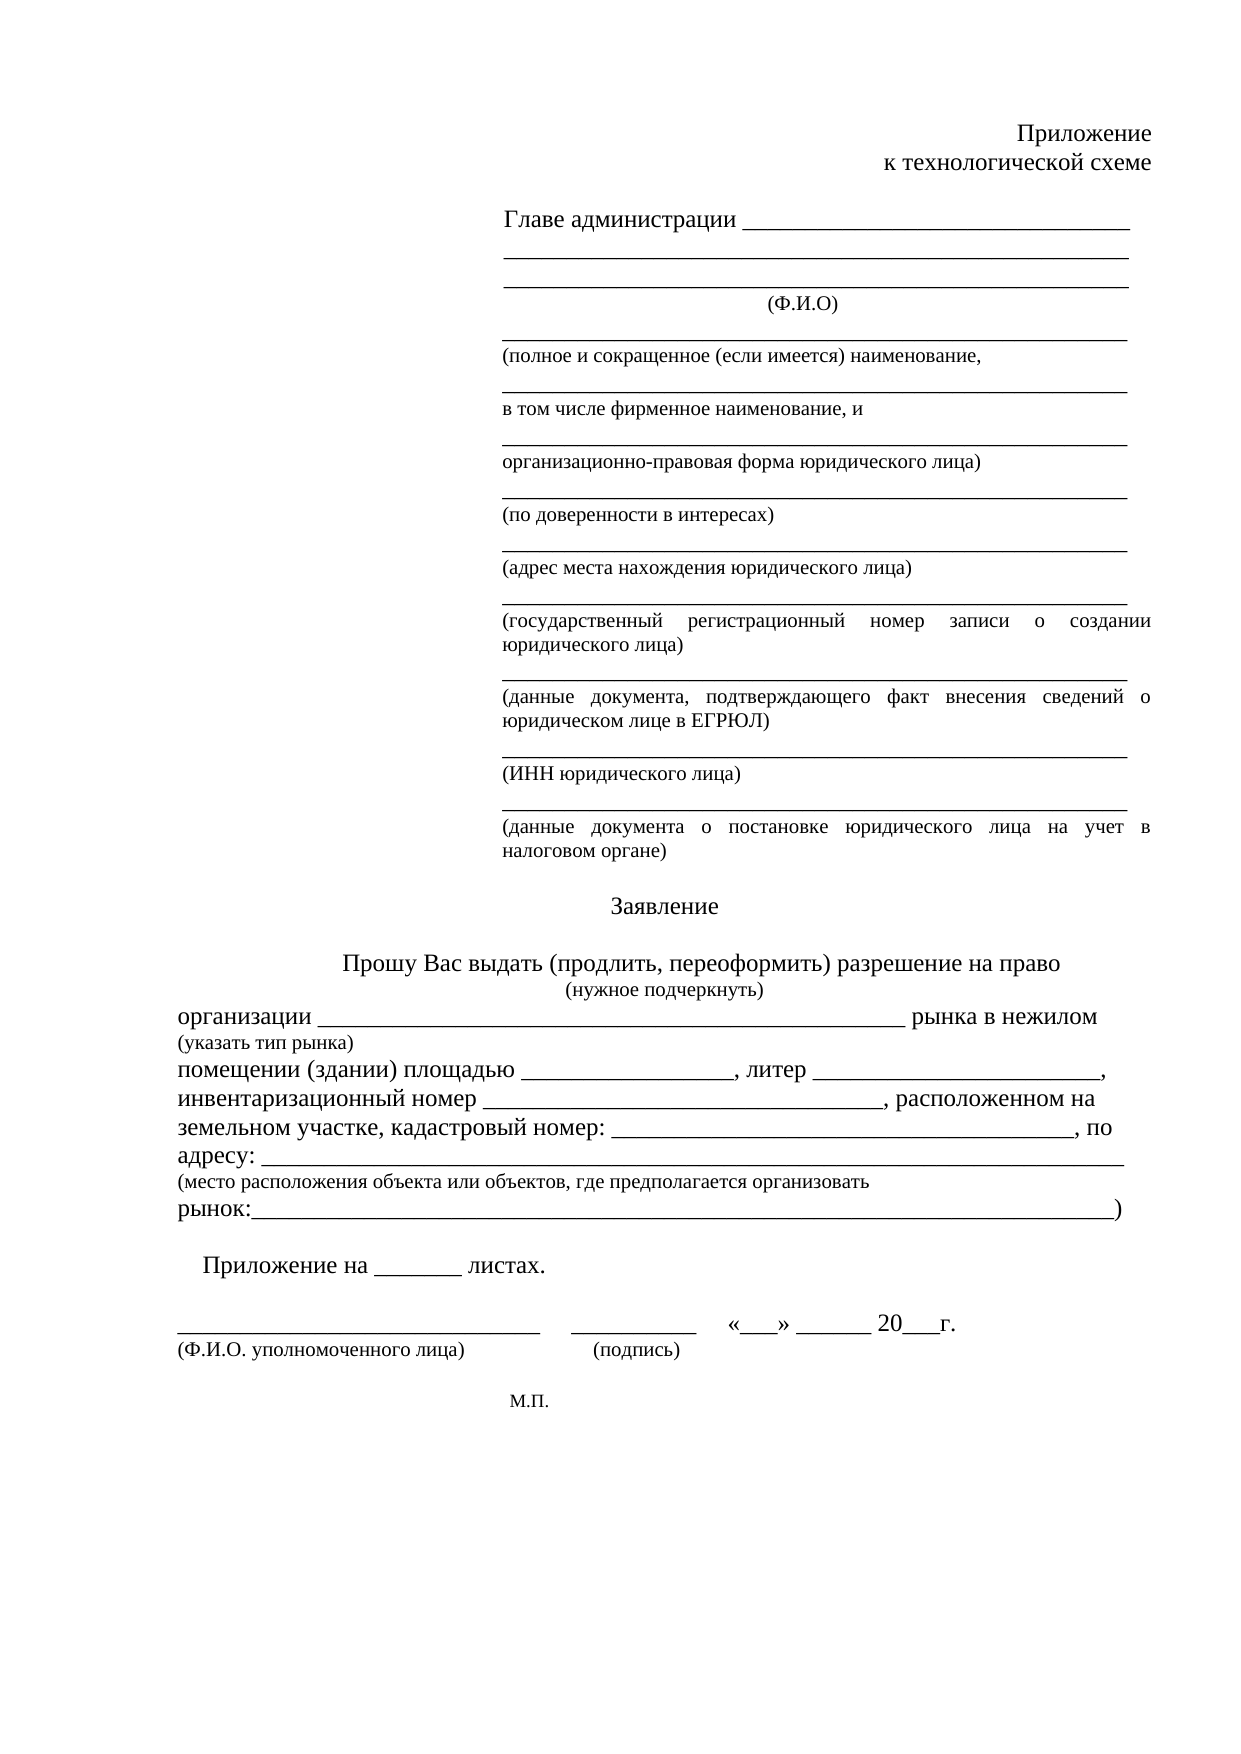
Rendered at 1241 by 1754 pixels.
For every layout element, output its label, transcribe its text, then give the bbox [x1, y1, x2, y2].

text Главе администрации _______________________________ [177, 204, 1152, 233]
text Прошу Вас выдать (продлить, переоформить) разрешение на право [177, 948, 1152, 977]
text инвентаризационный номер ________________________________, расположенном на [177, 1083, 1152, 1112]
text __________________________________________________ [502, 315, 1152, 343]
text (указать тип рынка) [177, 1030, 1152, 1054]
text Приложение [177, 118, 1152, 147]
text __________________________________________________ [177, 262, 1152, 291]
text __________________________________________________ [502, 367, 1152, 396]
text (Ф.И.О. уполномоченного лица) (подпись) [177, 1337, 1152, 1361]
text (нужное подчеркнуть) [177, 977, 1152, 1001]
text помещении (здании) площадью _________________, литер _______________________, [177, 1054, 1152, 1083]
text __________________________________________________ [502, 579, 1152, 607]
text __________________________________________________ [502, 473, 1152, 502]
text в том числе фирменное наименование, и [502, 396, 1152, 420]
text __________________________________________________ [502, 526, 1152, 555]
text земельном участке, кадастровый номер: _____________________________________, по [177, 1112, 1152, 1140]
text (полное и сокращенное (если имеется) наименование, [502, 343, 1152, 367]
text (по доверенности в интересах) [502, 502, 1152, 526]
text __________________________________________________ [502, 732, 1152, 761]
text (данные документа о постановке юридического лица на учет в налоговом органе) [502, 814, 1152, 862]
text (адрес места нахождения юридического лица) [502, 555, 1152, 579]
text к технологической схеме [177, 147, 1152, 176]
text __________________________________________________ [502, 785, 1152, 814]
text (Ф.И.О) [177, 291, 1152, 315]
text рынок:_____________________________________________________________________) [177, 1193, 1152, 1222]
text организации _______________________________________________ рынка в нежилом [177, 1001, 1152, 1030]
text __________________________________________________ [502, 656, 1152, 684]
text (данные документа, подтверждающего факт внесения сведений о юридическом лице в ЕГРЮЛ) [502, 684, 1152, 732]
text __________________________________________________ [502, 420, 1152, 449]
text Приложение на _______ листах. [177, 1251, 1152, 1279]
text _____________________________ __________ «___» ______ 20___г. [177, 1308, 1152, 1337]
text (ИНН юридического лица) [502, 761, 1152, 785]
text адресу: _____________________________________________________________________ [177, 1140, 1152, 1169]
text М.П. [177, 1390, 1152, 1411]
text Заявление [177, 891, 1152, 920]
text __________________________________________________ [177, 233, 1152, 262]
text (государственный регистрационный номер записи о создании юридического лица) [502, 607, 1152, 656]
text (место расположения объекта или объектов, где предполагается организовать [177, 1169, 1152, 1193]
text организационно-правовая форма юридического лица) [502, 449, 1152, 473]
